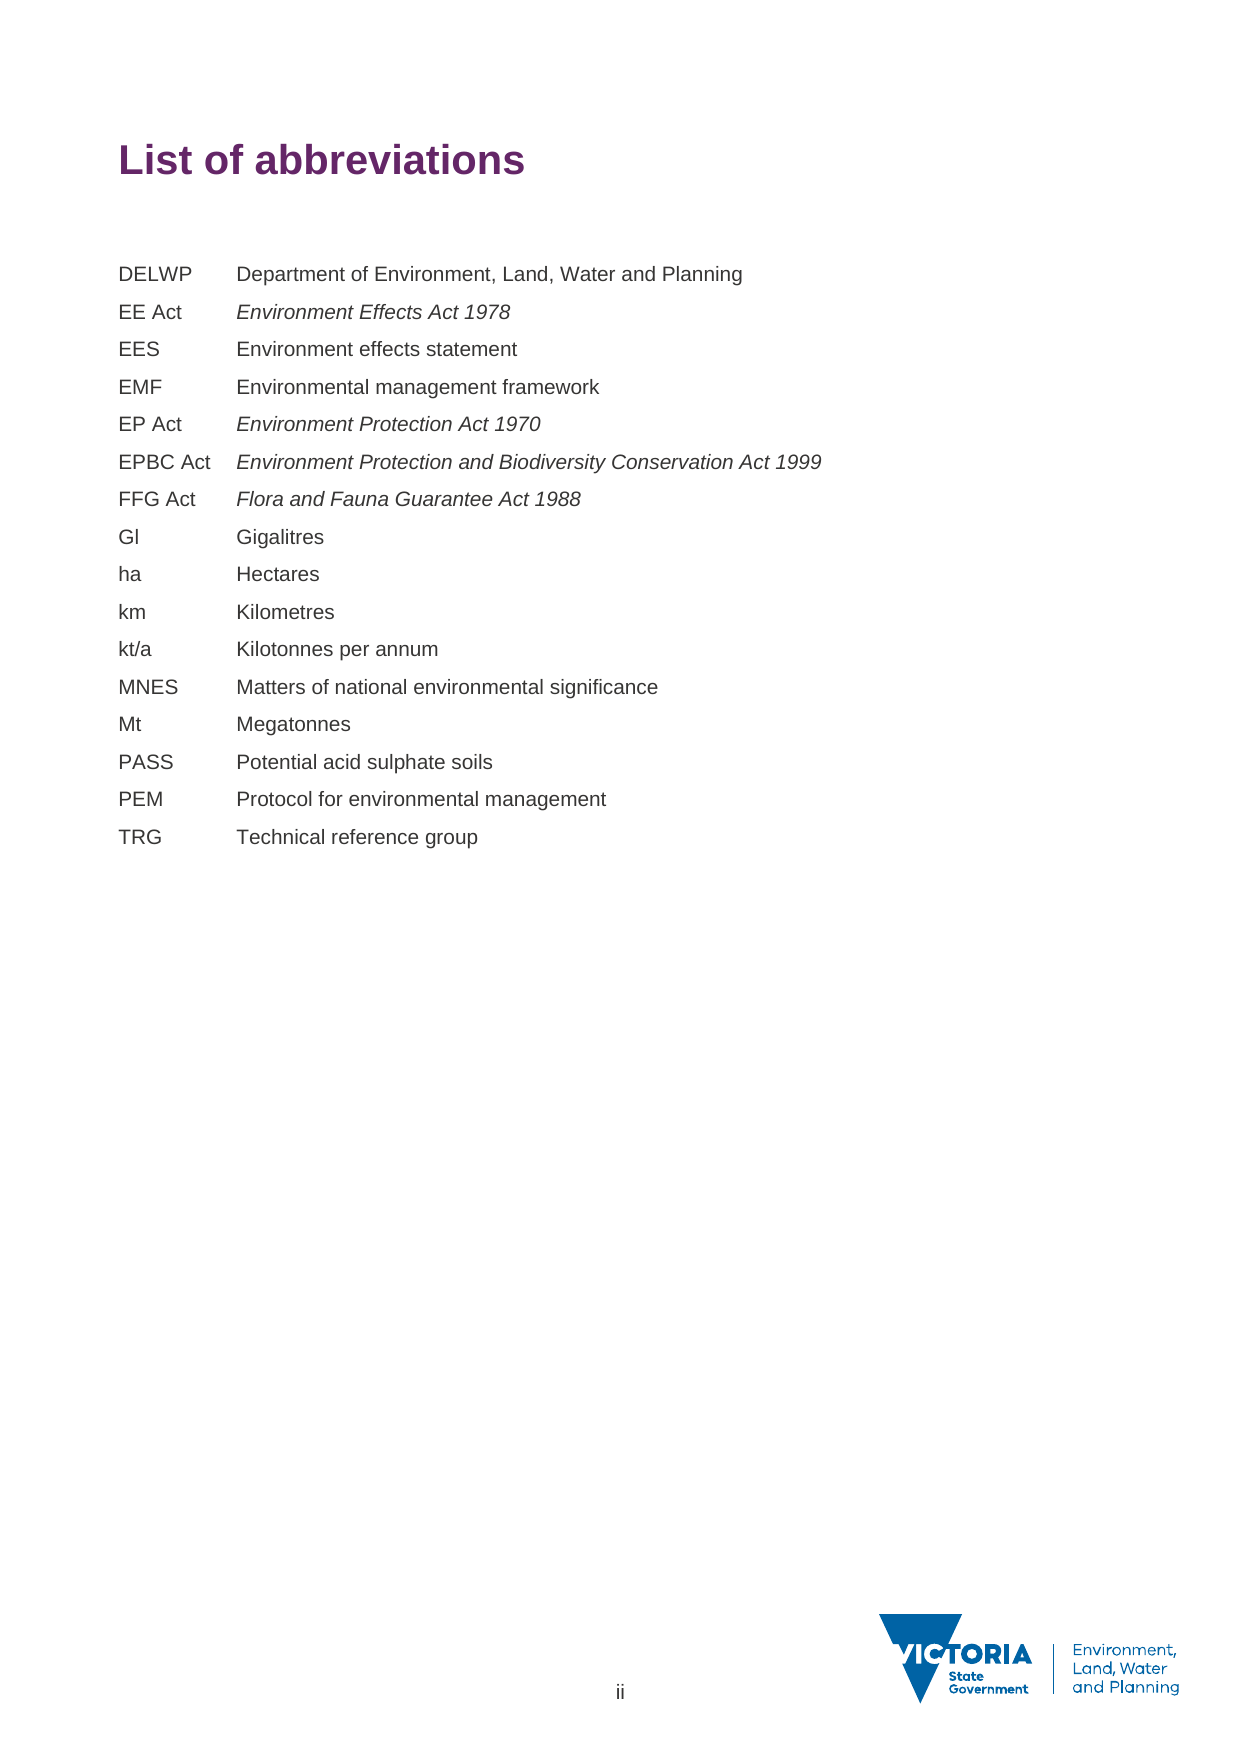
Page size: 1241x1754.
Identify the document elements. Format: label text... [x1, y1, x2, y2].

text Mt Megatonnes [118, 711, 1122, 736]
text EMF Environmental management framework [118, 374, 1122, 399]
text ha Hectares [118, 561, 1122, 586]
text DELWP Department of Environment, Land, Water and Planning [118, 261, 1122, 286]
text TRG Technical reference group [118, 824, 1122, 849]
text EES Environment effects statement [118, 336, 1122, 361]
text EE Act Environment Effects Act 1978 [118, 299, 1122, 324]
text EPBC Act Environment Protection and Biodiversity Conservation Act 1999 [118, 449, 1122, 474]
text FFG Act Flora and Fauna Guarantee Act 1988 [118, 486, 1122, 511]
text PASS Potential acid sulphate soils [118, 749, 1122, 774]
text MNES Matters of national environmental significance [118, 674, 1122, 699]
subtitle List of abbreviations [118, 135, 1122, 183]
text EP Act Environment Protection Act 1970 [118, 411, 1122, 436]
text PEM Protocol for environmental management [118, 786, 1122, 811]
text kt/a Kilotonnes per annum [118, 636, 1122, 661]
text km Kilometres [118, 599, 1122, 624]
text Gl Gigalitres [118, 524, 1122, 549]
